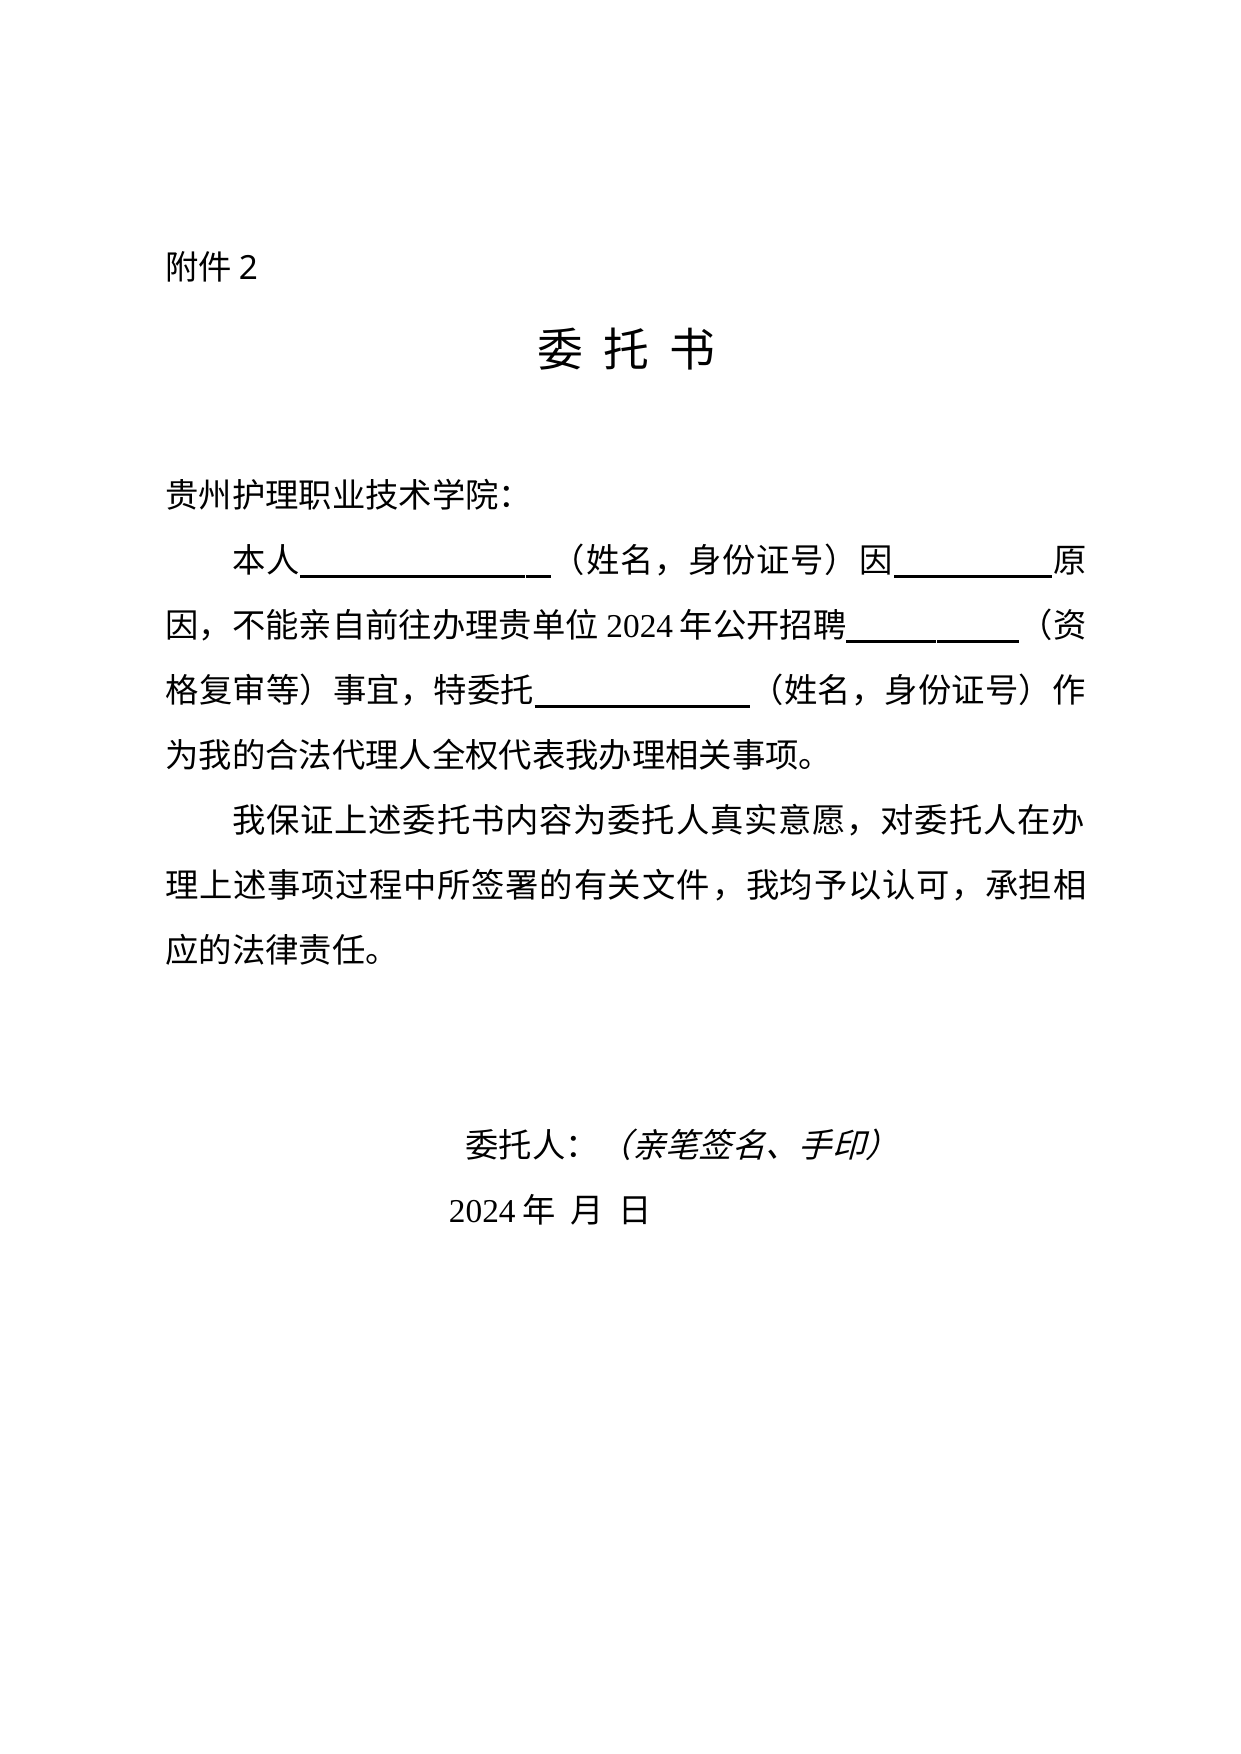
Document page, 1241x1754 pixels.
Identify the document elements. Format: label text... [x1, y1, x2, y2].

text 2024年 月 日 [165, 1175, 1087, 1240]
text 贵州护理职业技术学院： [165, 460, 1087, 525]
text 附件2 [165, 233, 1087, 298]
text 我保证上述委托书内容为委托人真实意愿，对委托人在办理上述事项过程中所签署的有关文件，我均予以认可，承担相应的法律责任。 [165, 785, 1087, 980]
text 本人 （姓名，身份证号）因 原因，不能亲自前往办理贵单位2024年公开招聘 （资格复审等）事宜，特委托 （姓名，身份证号）作为我的合法代理人全权代表我办理相关事项。 [165, 525, 1087, 785]
text 委托人：（亲笔签名、手印） [165, 1110, 1087, 1175]
text 委 托 书 [165, 298, 1087, 395]
